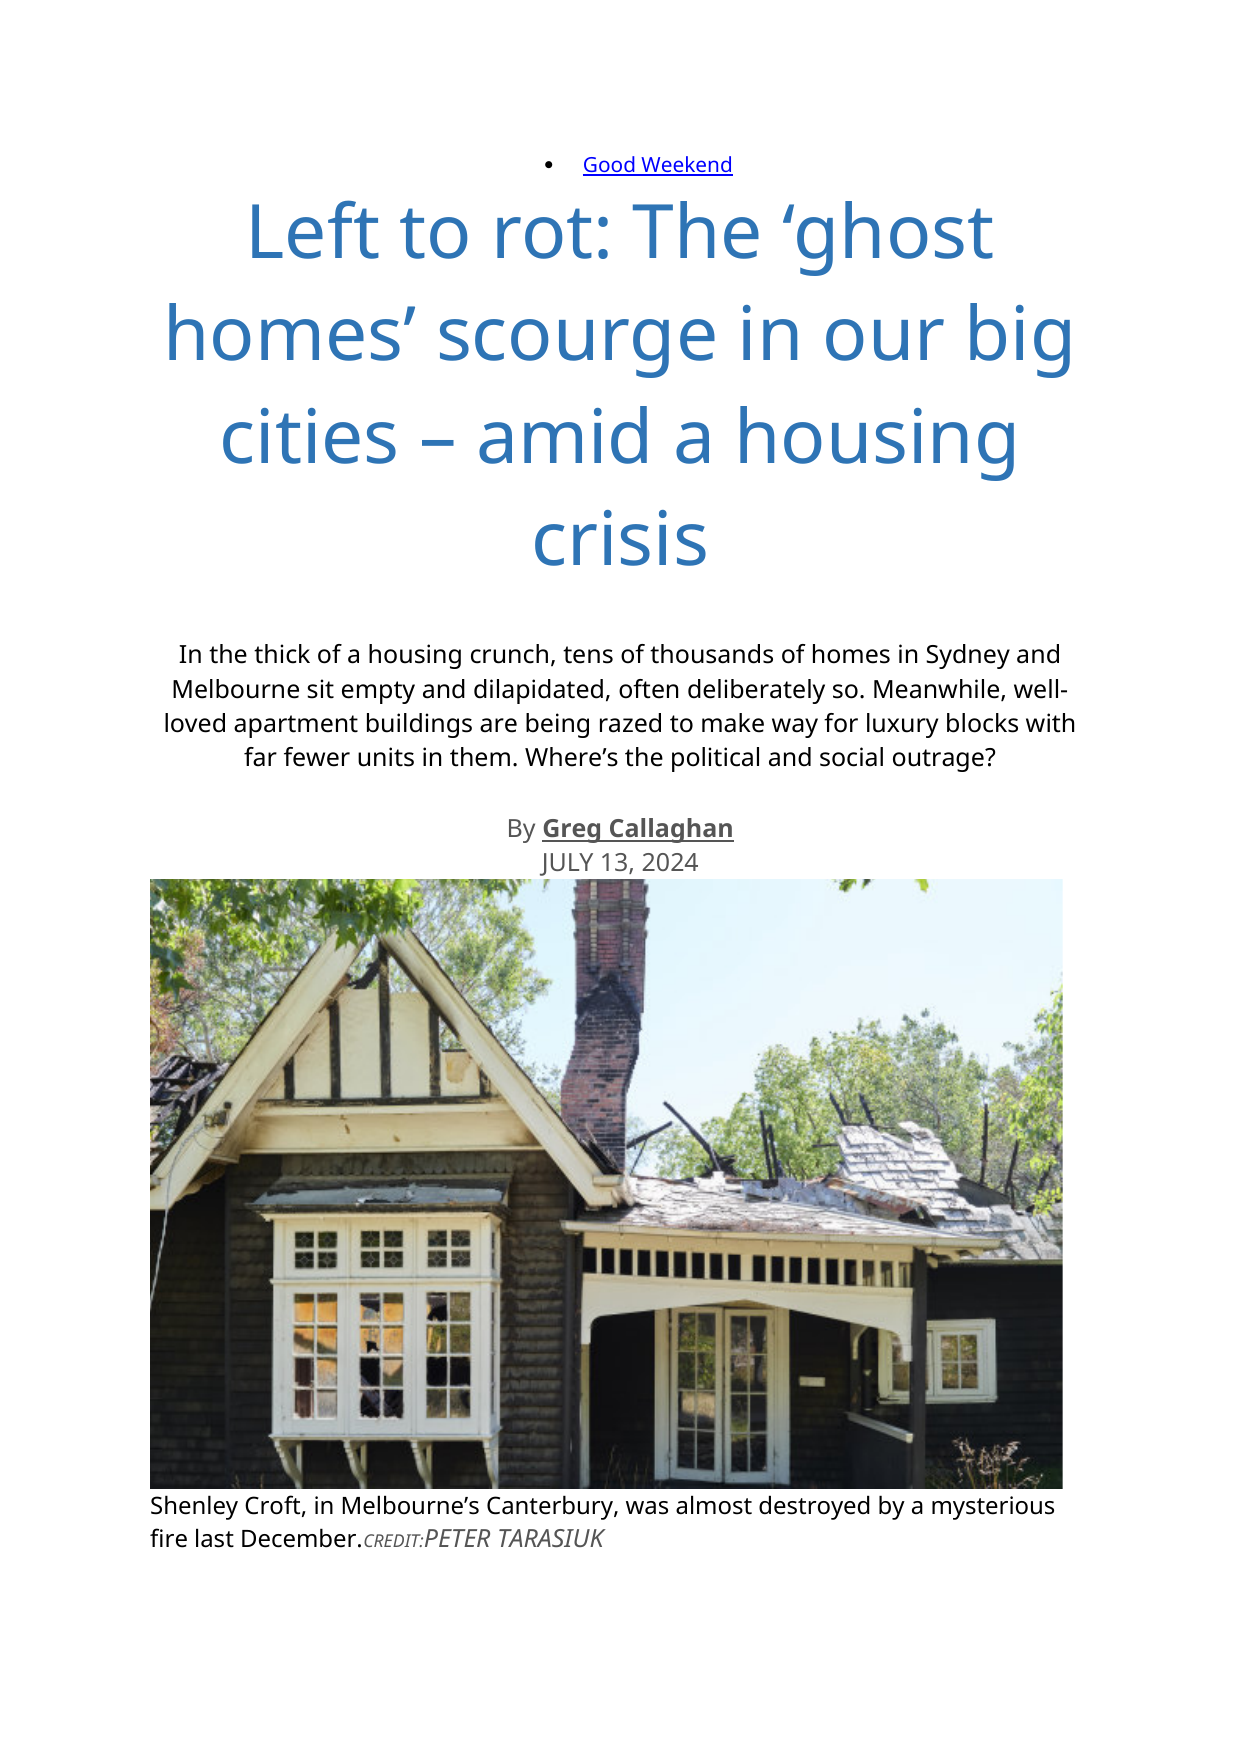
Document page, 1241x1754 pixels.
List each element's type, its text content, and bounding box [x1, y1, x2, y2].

text JULY 13, 2024 [150, 845, 1090, 879]
subtitle Left to rot: The ‘ghost homes’ scourge in our big cities – amid a housing crisis [150, 178, 1090, 587]
text Shenley Croft, in Melbourne’s Canterbury, was almost destroyed by a mysterious fire last December.CREDIT:PETER TARASIUK [150, 1488, 1090, 1555]
list Good Weekend [187, 150, 1090, 178]
text By Greg Callaghan [150, 811, 1090, 845]
text In the thick of a housing crunch, tens of thousands of homes in Sydney and Melbourne sit empty and dilapidated, often deliberately so. Meanwhile, well-loved apartment buildings are being razed to make way for luxury blocks with far fewer units in them. Where’s the political and social outrage? [150, 637, 1090, 773]
picture [150, 879, 1063, 1489]
